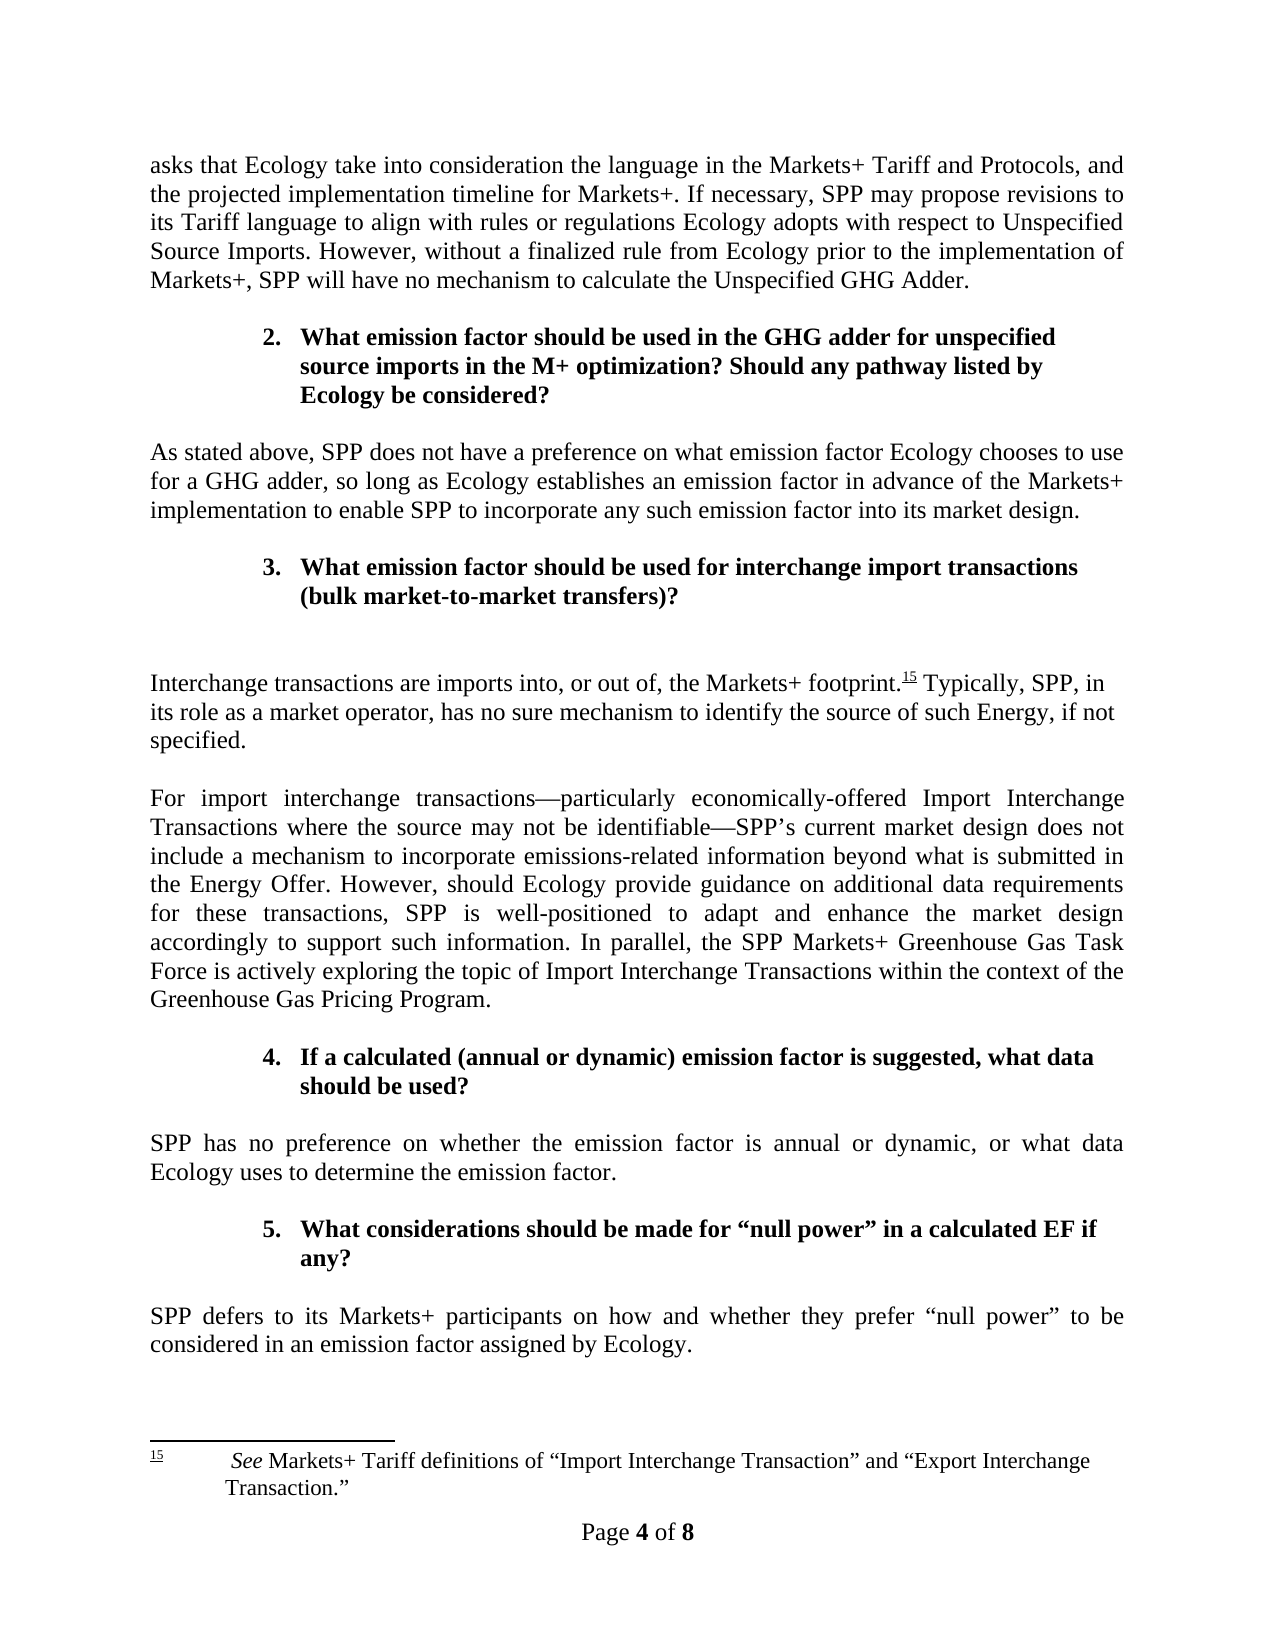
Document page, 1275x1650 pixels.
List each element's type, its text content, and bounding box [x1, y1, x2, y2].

list What emission factor should be used for interchange import transactions (bulk market-to-market transfers)? [262, 552, 1125, 610]
text As stated above, SPP does not have a preference on what emission factor Ecology chooses to use for a GHG adder, so long as Ecology establishes an emission factor in advance of the Markets+ implementation to enable SPP to incorporate any such emission factor into its market design. [150, 437, 1125, 524]
list What considerations should be made for “null power” in a calculated EF if any? [262, 1214, 1125, 1272]
list What emission factor should be used in the GHG adder for unspecified source imports in the M+ optimization? Should any pathway listed by Ecology be considered? [262, 322, 1125, 409]
list If a calculated (annual or dynamic) emission factor is suggested, what data should be used? [262, 1042, 1125, 1099]
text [150, 150, 1125, 294]
text Interchange transactions are imports into, or out of, the Markets+ footprint. Typically, SPP, in its role as a market operator, has no sure mechanism to identify the source of such Energy, if not specified. [150, 668, 1125, 754]
text SPP has no preference on whether the emission factor is annual or dynamic, or what data Ecology uses to determine the emission factor. [150, 1128, 1125, 1186]
text SPP defers to its Markets+ participants on how and whether they prefer “null power” to be considered in an emission factor assigned by Ecology. [150, 1301, 1125, 1358]
text For import interchange transactions—particularly economically-offered Import Interchange Transactions where the source may not be identifiable—SPP’s current market design does not include a mechanism to incorporate emissions-related information beyond what is submitted in the Energy Offer. However, should Ecology provide guidance on additional data requirements for these transactions, SPP is well-positioned to adapt and enhance the market design accordingly to support such information. In parallel, the SPP Markets+ Greenhouse Gas Task Force is actively exploring the topic of Import Interchange Transactions within the context of the Greenhouse Gas Pricing Program. [150, 783, 1125, 1013]
